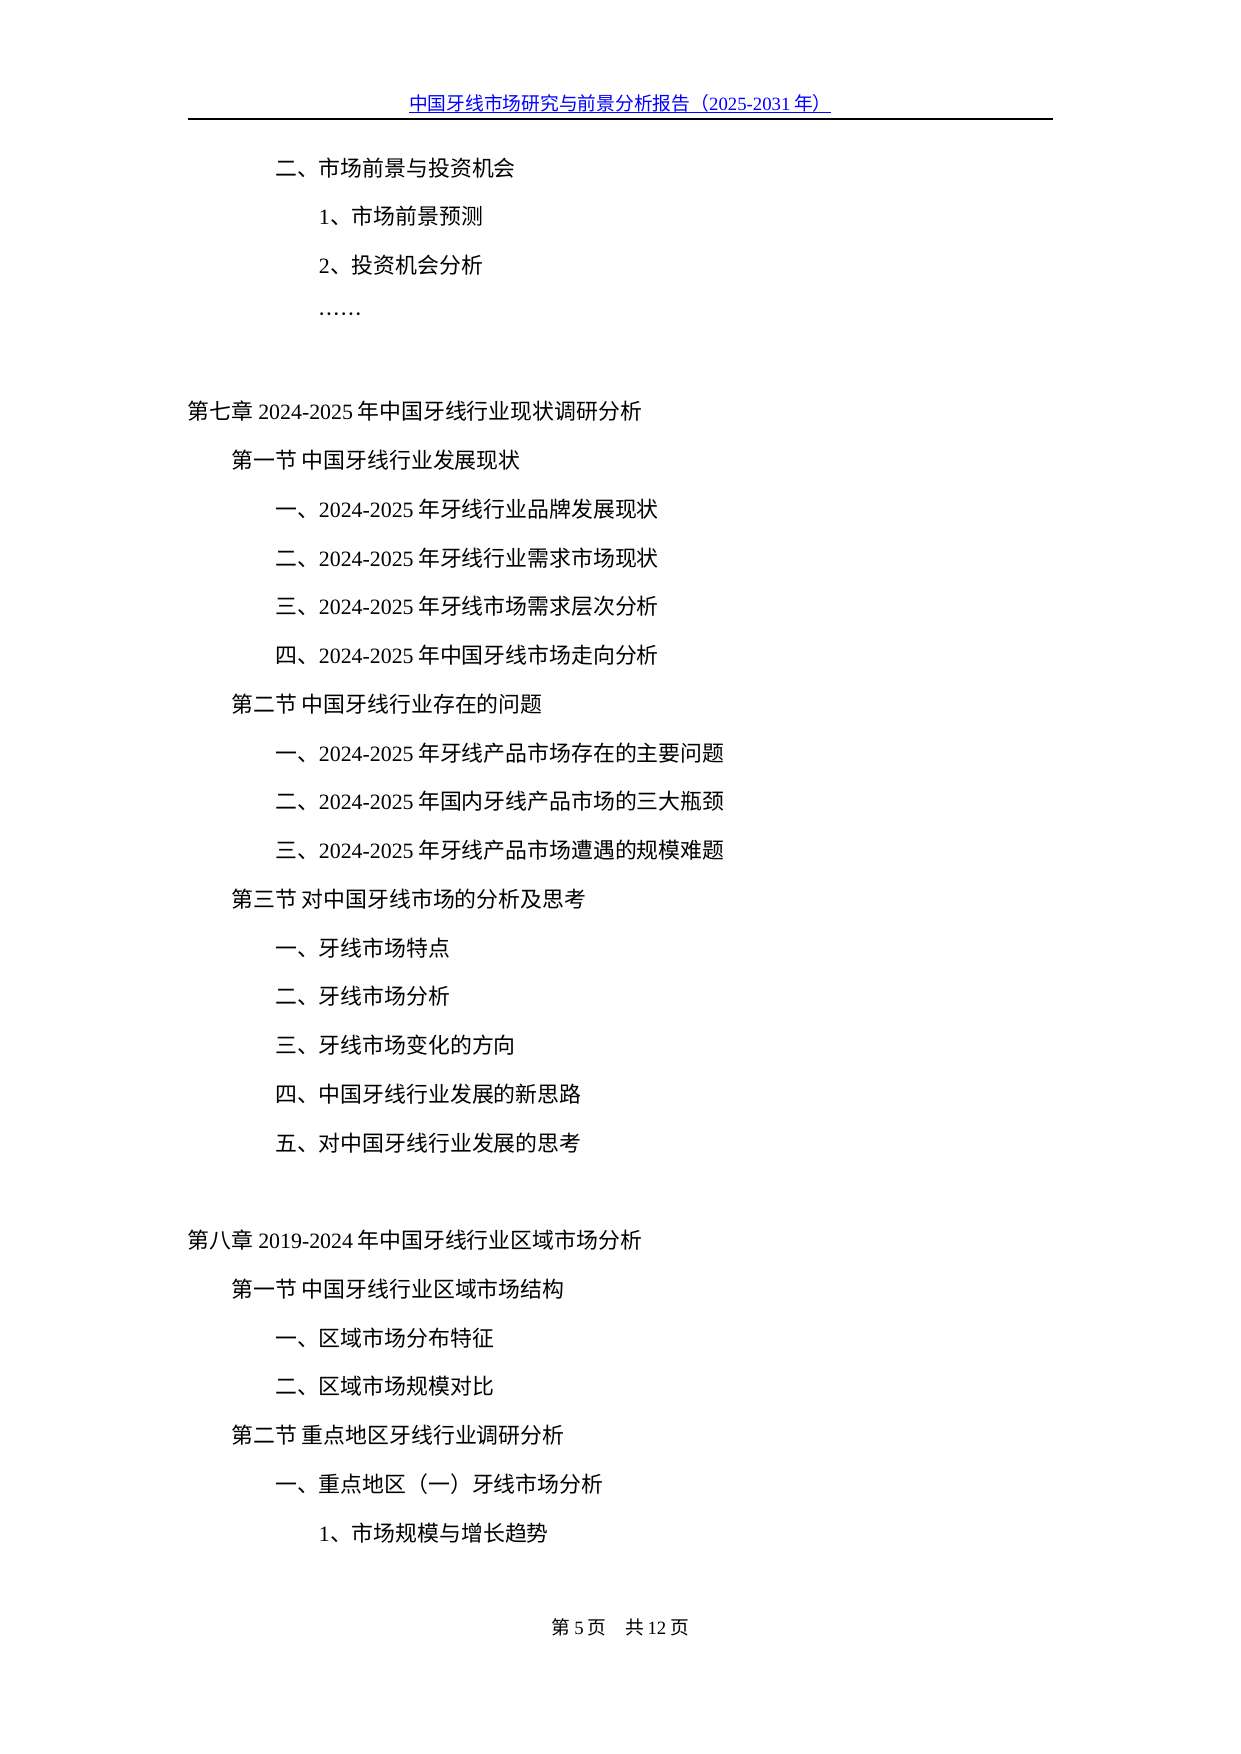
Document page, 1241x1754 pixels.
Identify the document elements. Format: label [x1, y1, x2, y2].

text [187, 150, 1053, 1548]
